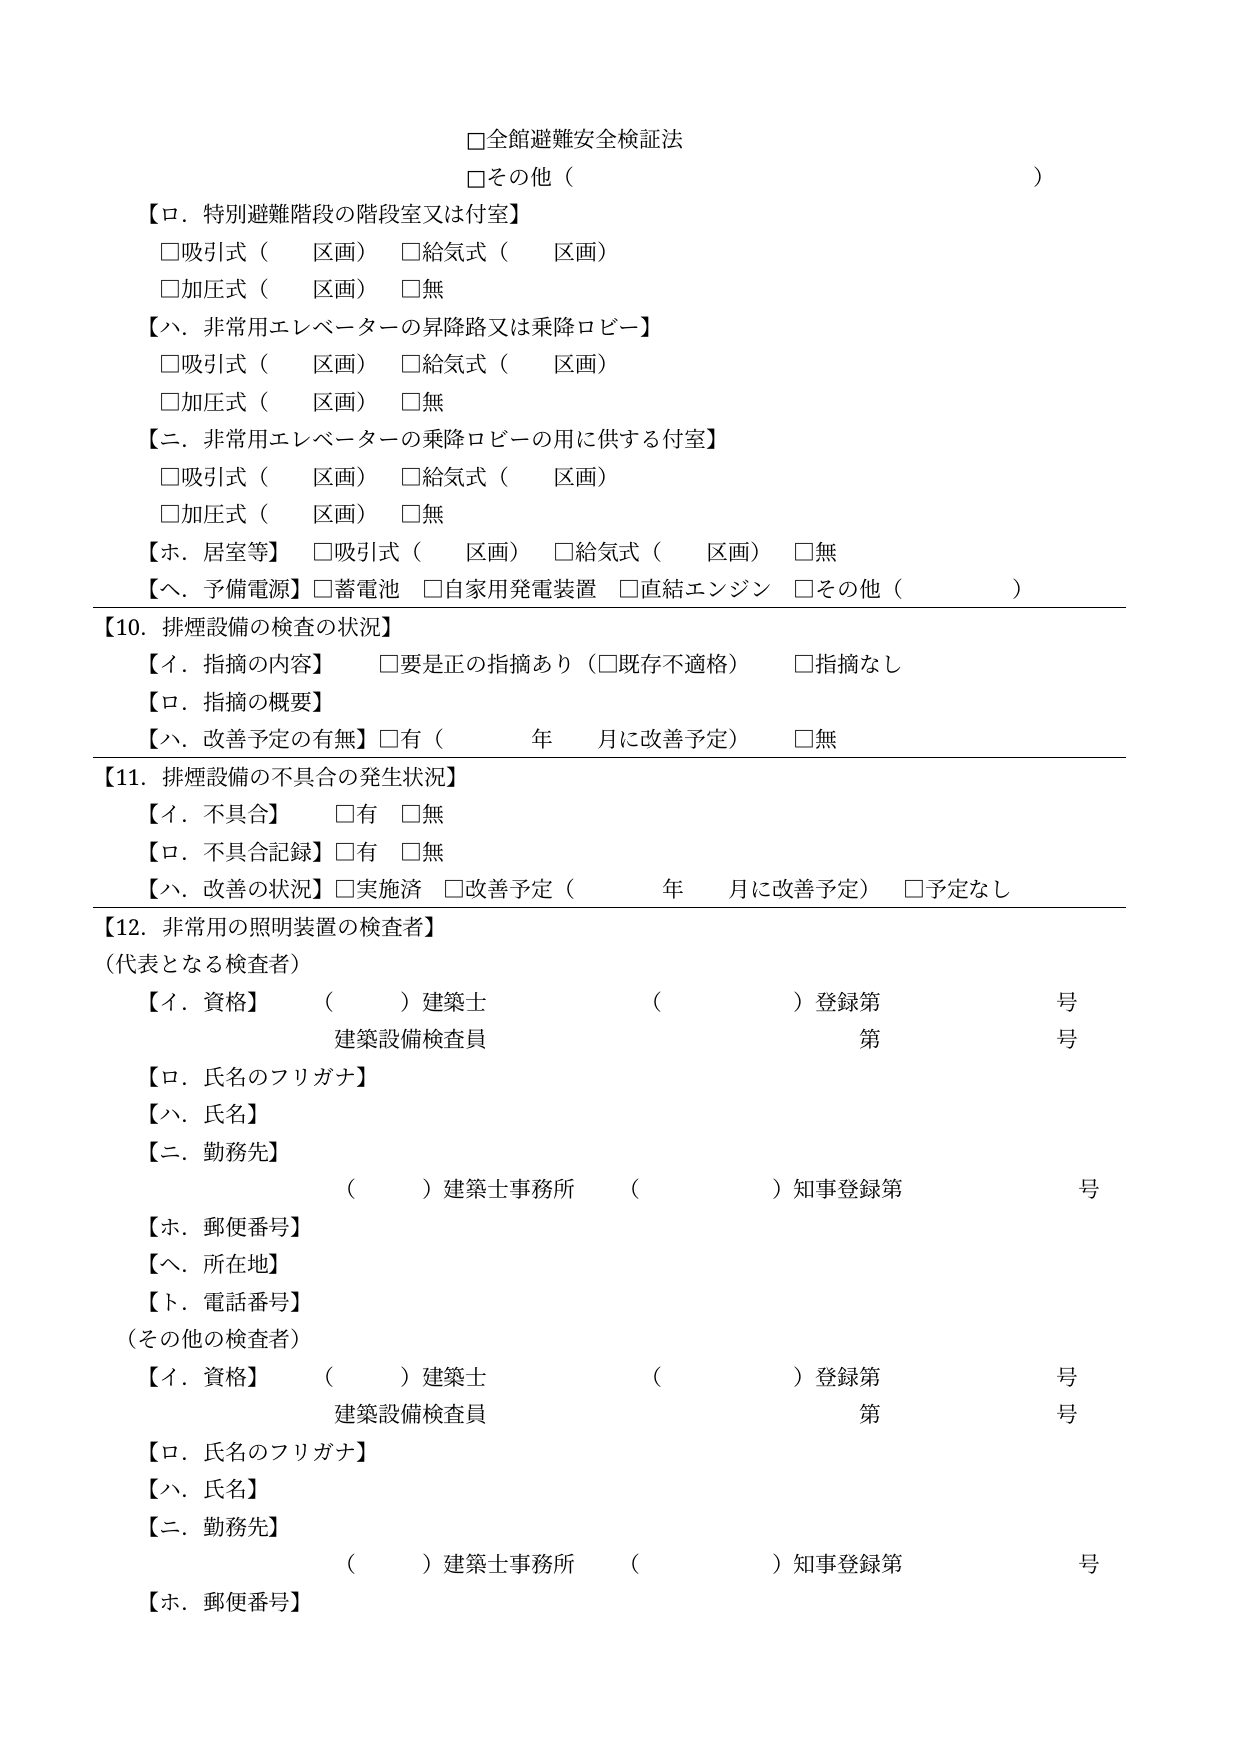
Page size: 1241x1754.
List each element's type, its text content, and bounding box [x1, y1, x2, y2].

text （代表となる検査者） [94, 944, 1125, 982]
text □全館避難安全検証法 [94, 119, 1125, 157]
text 【イ．不具合】 □有 □無 [94, 794, 1125, 832]
text 【ニ．勤務先】 [94, 1132, 1125, 1169]
text □吸引式（ 区画） □給気式（ 区画） [94, 457, 1125, 494]
text 【ハ．改善の状況】□実施済 □改善予定（ 年 月に改善予定） □予定なし [94, 869, 1125, 907]
text 【12．非常用の照明装置の検査者】 [94, 908, 1125, 944]
text 【イ．指摘の内容】 □要是正の指摘あり（□既存不適格） □指摘なし [94, 644, 1125, 682]
text 【ロ．指摘の概要】 [94, 682, 1125, 719]
text 【ハ．改善予定の有無】□有（ 年 月に改善予定） □無 [94, 719, 1125, 757]
text 【11．排煙設備の不具合の発生状況】 [94, 758, 1125, 794]
text 【10．排煙設備の検査の状況】 [94, 608, 1125, 644]
text □その他（ ） [94, 157, 1125, 194]
text 【ホ．郵便番号】 [94, 1582, 1125, 1619]
text □吸引式（ 区画） □給気式（ 区画） [94, 232, 1125, 269]
text 【イ．資格】 （ ）建築士 （ ）登録第 号 [94, 982, 1125, 1019]
text 【ホ．郵便番号】 [94, 1207, 1125, 1244]
text 【ニ．勤務先】 [94, 1507, 1125, 1544]
text 【ロ．氏名のフリガナ】 [94, 1432, 1125, 1469]
text 【ヘ．所在地】 [94, 1244, 1125, 1282]
text 【ロ．特別避難階段の階段室又は付室】 [94, 194, 1125, 232]
text □加圧式（ 区画） □無 [94, 494, 1125, 532]
text （ ）建築士事務所 （ ）知事登録第 号 [94, 1169, 1125, 1207]
text 【ヘ．予備電源】□蓄電池 □自家用発電装置 □直結エンジン □その他（ ） [94, 569, 1125, 607]
text 【ロ．不具合記録】□有 □無 [94, 832, 1125, 869]
text 【ロ．氏名のフリガナ】 [94, 1057, 1125, 1094]
text 【イ．資格】 （ ）建築士 （ ）登録第 号 [94, 1357, 1125, 1394]
text □加圧式（ 区画） □無 [94, 269, 1125, 307]
text （ ）建築士事務所 （ ）知事登録第 号 [94, 1544, 1125, 1582]
text 建築設備検査員 第 号 [94, 1394, 1125, 1432]
text 【ホ．居室等】 □吸引式（ 区画） □給気式（ 区画） □無 [94, 532, 1125, 569]
text □吸引式（ 区画） □給気式（ 区画） [94, 344, 1125, 382]
text 【ト．電話番号】 [94, 1282, 1125, 1319]
text □加圧式（ 区画） □無 [94, 382, 1125, 419]
text 【ハ．氏名】 [94, 1094, 1125, 1132]
text 【ハ．氏名】 [94, 1469, 1125, 1507]
text 【ハ．非常用エレベーターの昇降路又は乗降ロビー】 [94, 307, 1125, 344]
text 建築設備検査員 第 号 [94, 1019, 1125, 1057]
text （その他の検査者） [94, 1319, 1125, 1357]
text 【ニ．非常用エレベーターの乗降ロビーの用に供する付室】 [94, 419, 1125, 457]
